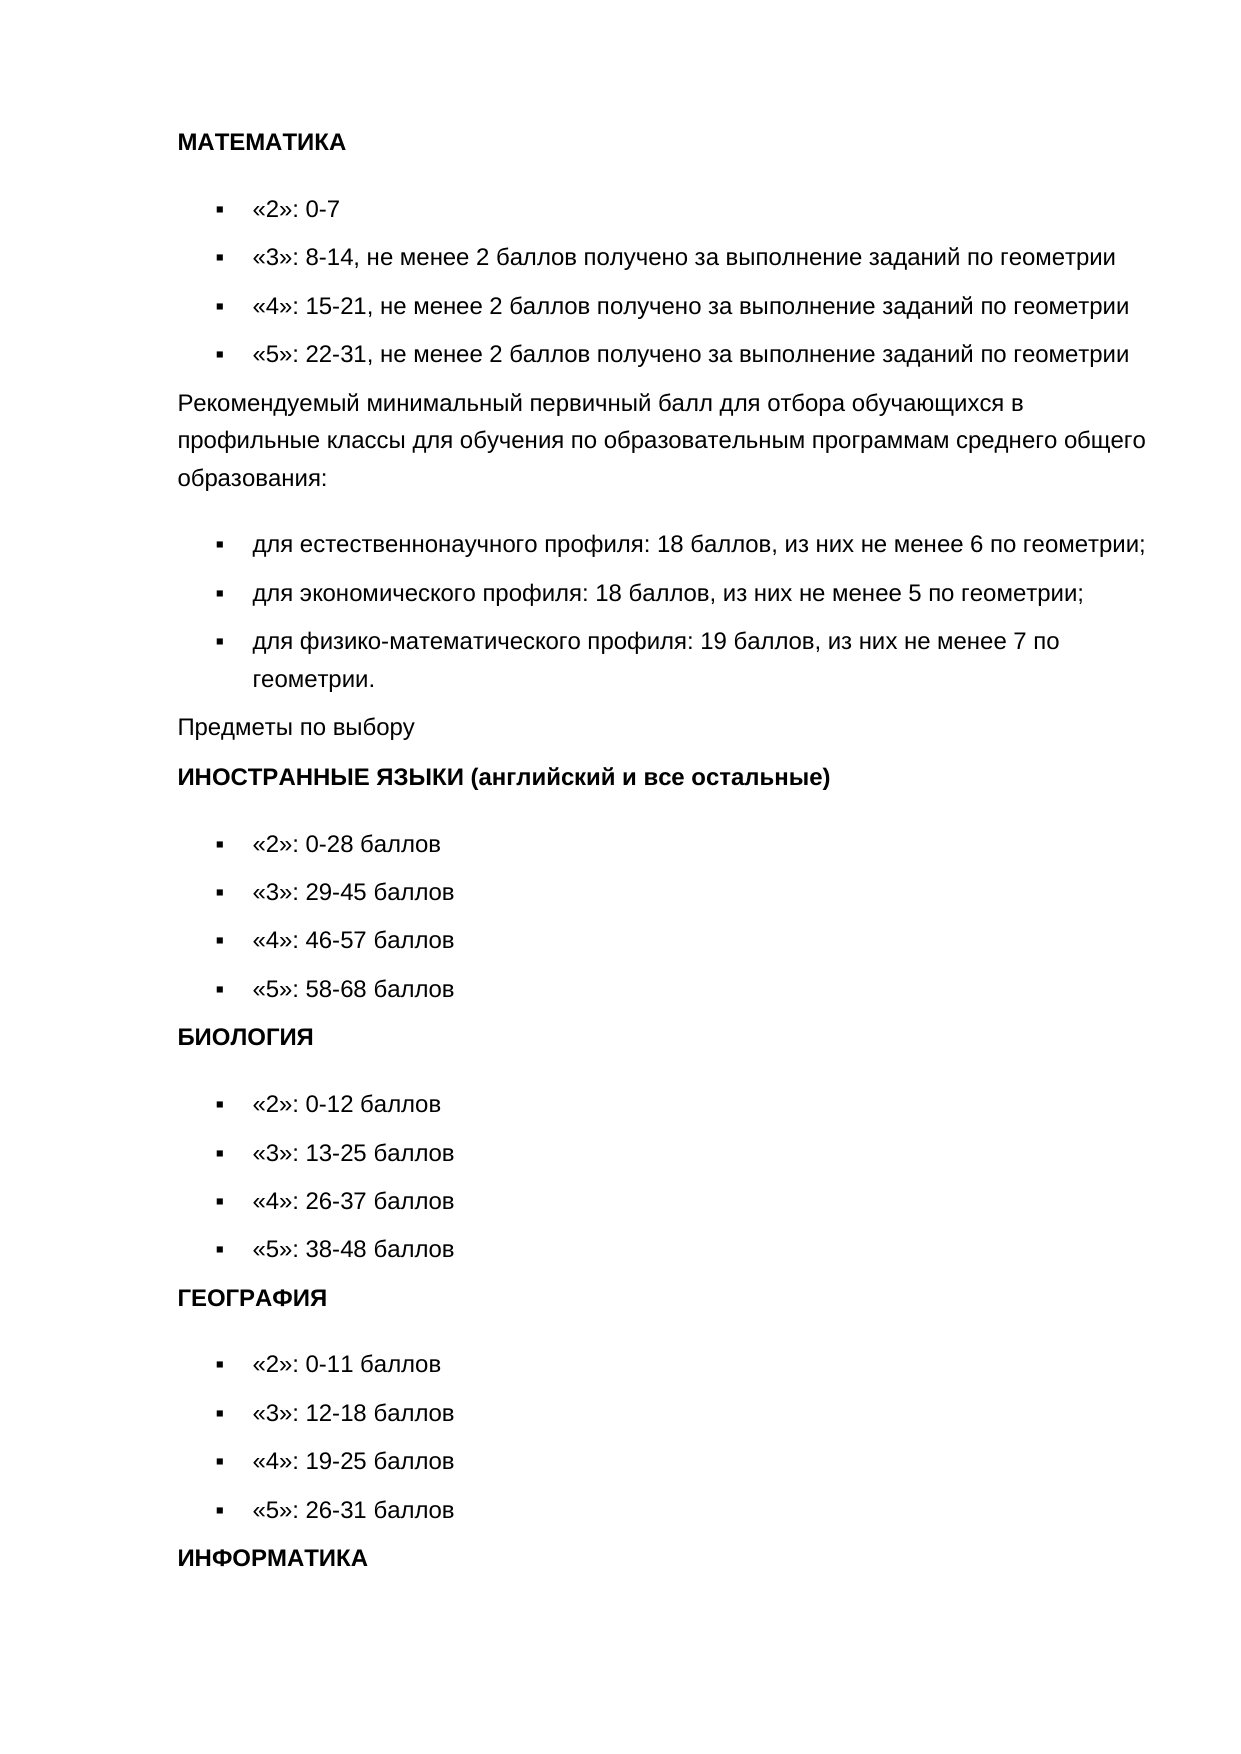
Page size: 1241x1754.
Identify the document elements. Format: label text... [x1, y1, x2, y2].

list «2»: 0-11 баллов [215, 1341, 1152, 1378]
text ГЕОГРАФИЯ [177, 1274, 1152, 1311]
list «4»: 15-21, не менее 2 баллов получено за выполнение заданий по геометрии [215, 282, 1152, 319]
text БИОЛОГИЯ [177, 1013, 1152, 1051]
list «4»: 26-37 баллов [215, 1177, 1152, 1214]
list для физико-математического профиля: 19 баллов, из них не менее 7 по геометрии. [215, 617, 1152, 692]
list «2»: 0-7 [215, 185, 1152, 222]
list «5»: 38-48 баллов [215, 1225, 1152, 1263]
list «4»: 19-25 баллов [215, 1437, 1152, 1475]
list «5»: 26-31 баллов [215, 1486, 1152, 1523]
text Рекомендуемый минимальный первичный балл для отбора обучающихся в профильные классы для обучения по образовательным программам среднего общего образования: [177, 378, 1152, 491]
text ИНОСТРАННЫЕ ЯЗЫКИ (английский и все остальные) [177, 753, 1152, 791]
list для естественнонаучного профиля: 18 баллов, из них не менее 6 по геометрии; [215, 520, 1152, 558]
list «5»: 22-31, не менее 2 баллов получено за выполнение заданий по геометрии [215, 330, 1152, 368]
list «3»: 29-45 баллов [215, 868, 1152, 906]
list «3»: 8-14, не менее 2 баллов получено за выполнение заданий по геометрии [215, 233, 1152, 271]
list «2»: 0-28 баллов [215, 820, 1152, 857]
list «3»: 13-25 баллов [215, 1128, 1152, 1166]
list «4»: 46-57 баллов [215, 917, 1152, 954]
list «5»: 58-68 баллов [215, 965, 1152, 1002]
text МАТЕМАТИКА [177, 118, 1152, 156]
list «2»: 0-12 баллов [215, 1080, 1152, 1118]
list «3»: 12-18 баллов [215, 1389, 1152, 1426]
text ИНФОРМАТИКА [177, 1534, 1152, 1572]
list для экономического профиля: 18 баллов, из них не менее 5 по геометрии; [215, 569, 1152, 606]
text Предметы по выбору [177, 703, 1152, 741]
